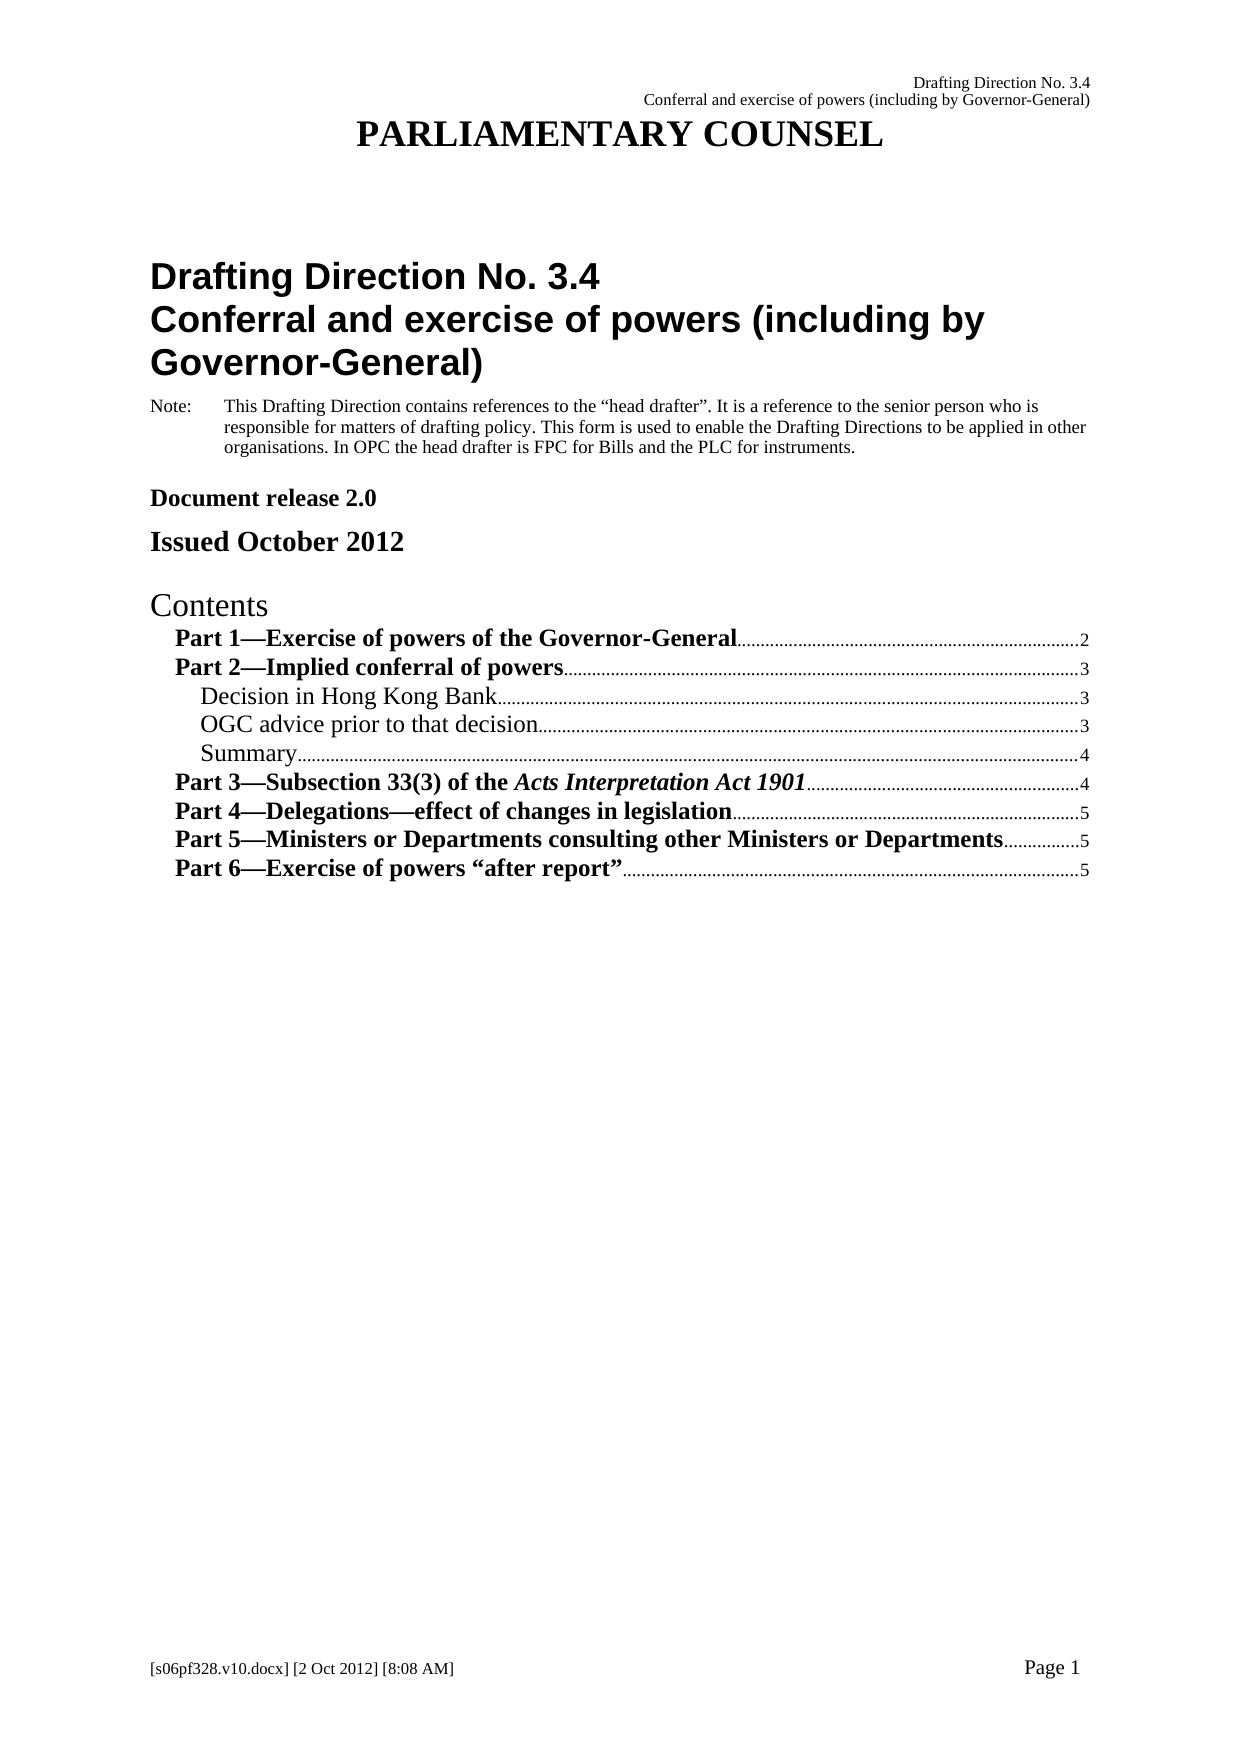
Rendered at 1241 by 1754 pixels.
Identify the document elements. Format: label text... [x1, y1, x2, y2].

text Contents [150, 585, 1090, 623]
text Decision in Hong Kong Bank 3 [200, 681, 1090, 709]
text Document release 2.0 [150, 483, 1090, 512]
text Part 2—Implied conferral of powers 3 [175, 652, 1090, 681]
text Part 6—Exercise of powers “after report” 5 [175, 853, 1090, 882]
text Issued October 2012 [150, 524, 1090, 558]
text Part 1—Exercise of powers of the Governor-General 2 [175, 623, 1090, 652]
text Part 4—Delegations—effect of changes in legislation 5 [175, 796, 1090, 824]
text Part 3—Subsection 33(3) of the Acts Interpretation Act 1901 4 [175, 767, 1090, 796]
text Drafting Direction No. 3.4 Conferral and exercise of powers (including by Governor-General) [150, 254, 1090, 383]
text Note: This Drafting Direction contains references to the “head drafter”. It is a reference to the senior person who is responsible for matters of drafting policy. This form is used to enable the Drafting Directions to be applied in other organisations. In OPC the head drafter is FPC for Bills and the PLC for instruments. [150, 396, 1090, 458]
text OGC advice prior to that decision 3 [200, 709, 1090, 738]
text Summary 4 [200, 738, 1090, 767]
text Part 5—Ministers or Departments consulting other Ministers or Departments 5 [175, 824, 1090, 853]
